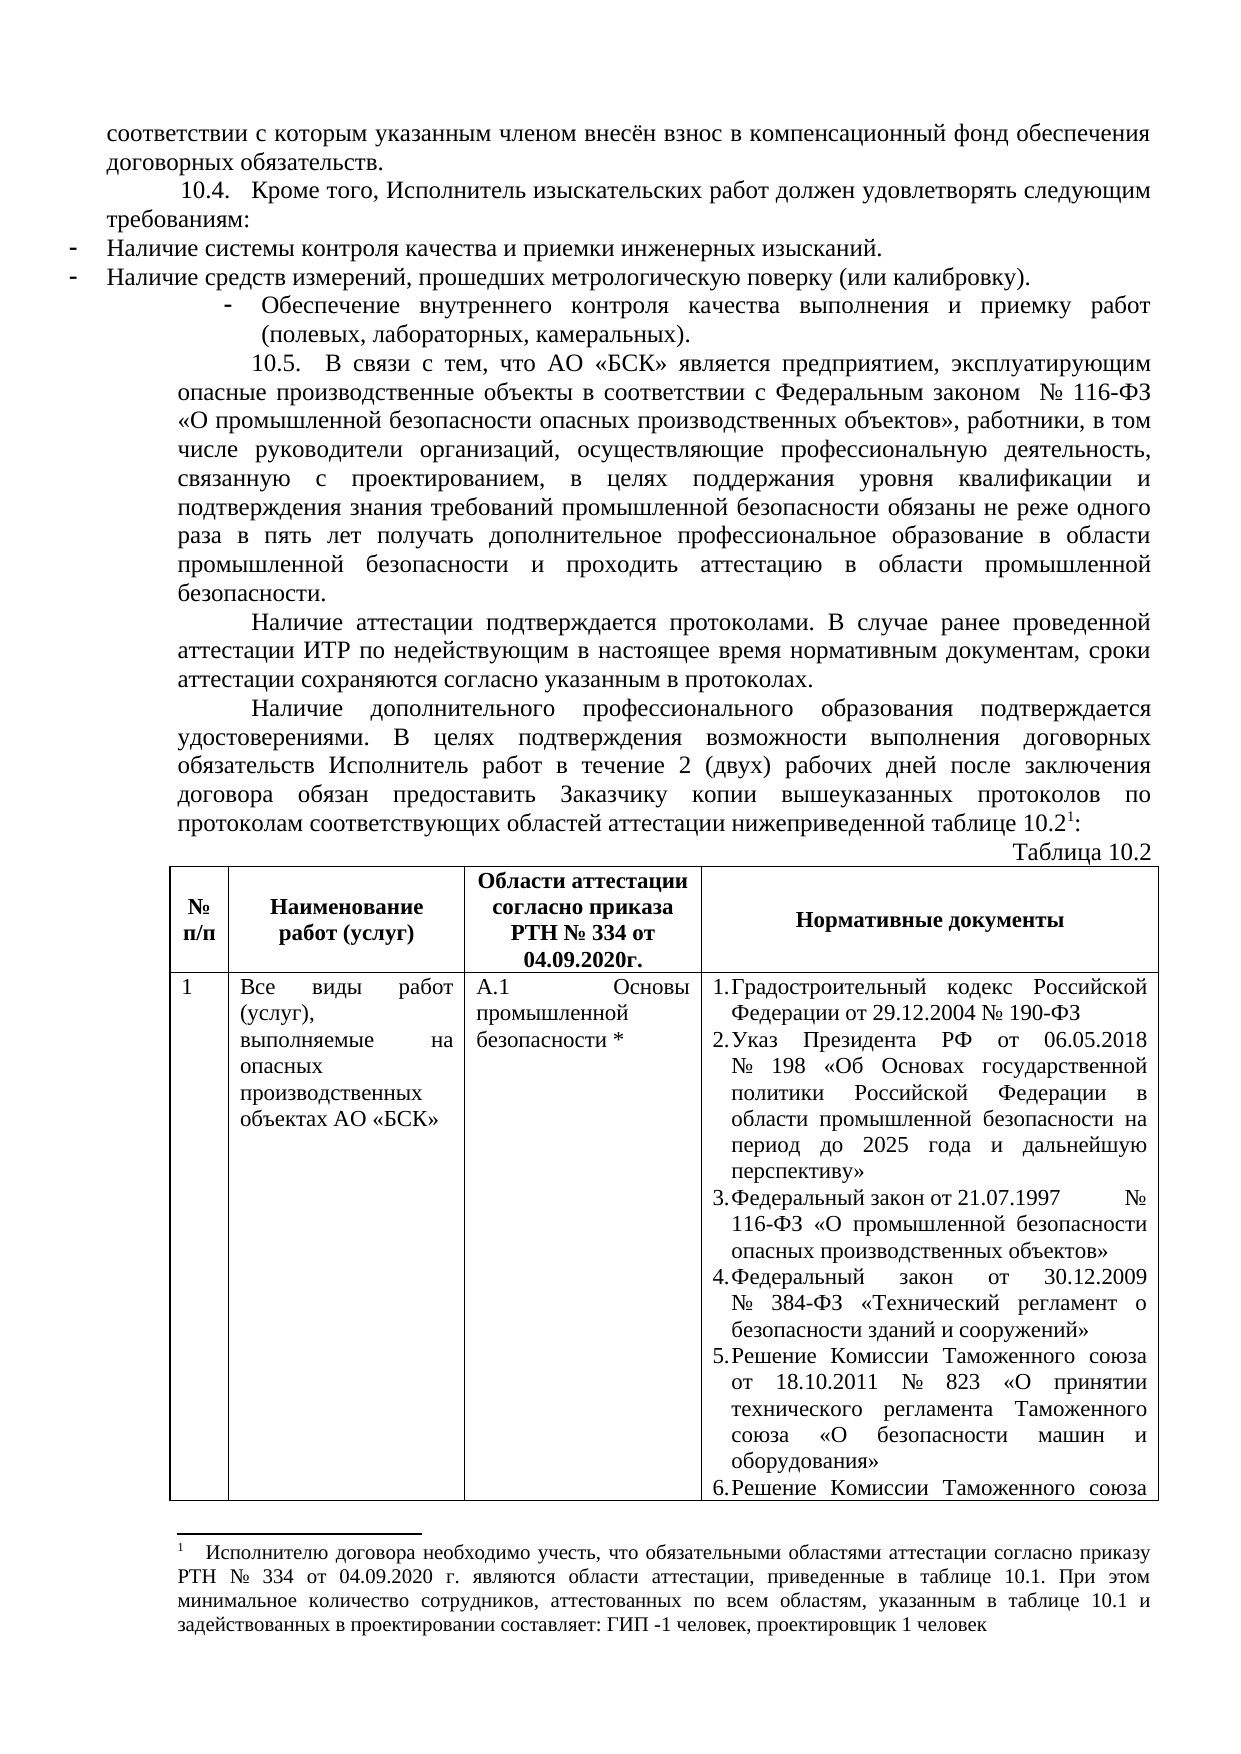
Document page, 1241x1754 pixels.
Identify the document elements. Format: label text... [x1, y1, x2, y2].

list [106, 118, 1152, 176]
table_header Области аттестации согласно приказа РТН № 334 от 04.09.2020г. [465, 867, 701, 972]
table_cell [229, 973, 464, 1500]
text Наличие дополнительного профессионального образования подтверждается удостоверениями. В целях подтверждения возможности выполнения договорных обязательств Исполнитель работ в течение 2 (двух) рабочих дней после заключения договора обязан предоставить Заказчику копии вышеуказанных протоколов по протоколам соответствующих областей аттестации нижеприведенной таблице 10.2: [177, 693, 1152, 837]
table_header Наименование работ (услуг) [229, 867, 464, 972]
list Наличие средств измерений, прошедших метрологическую поверку (или калибровку). [69, 262, 1152, 291]
text Таблица 10.2 [177, 837, 1152, 866]
table_header № п/п [171, 867, 228, 972]
list В связи с тем, что АО «БСК» является предприятием, эксплуатирующим опасные производственные объекты в соответствии с Федеральным законом № 116-ФЗ «О промышленной безопасности опасных производственных объектов», работники, в том числе руководители организаций, осуществляющие профессиональную деятельность, связанную с проектированием, в целях поддержания уровня квалификации и подтверждения знания требований промышленной безопасности обязаны не реже одного раза в пять лет получать дополнительное профессиональное образование в области промышленной безопасности и проходить аттестацию в области промышленной безопасности. [177, 348, 1152, 607]
list Наличие системы контроля качества и приемки инженерных изысканий. [69, 233, 1152, 262]
list Обеспечение внутреннего контроля качества выполнения и приемку работ (полевых, лабораторных, камеральных). [223, 291, 1152, 348]
text Наличие аттестации подтверждается протоколами. В случае ранее проведенной аттестации ИТР по недействующим в настоящее время нормативным документам, сроки аттестации сохраняются согласно указанным в протоколах. [177, 607, 1152, 693]
table_header Нормативные документы [702, 867, 1158, 972]
table_cell 1 [171, 973, 228, 1500]
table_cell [465, 973, 701, 1500]
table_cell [702, 973, 1158, 1500]
list Кроме того, Исполнитель изыскательских работ должен удовлетворять следующим требованиям: [106, 176, 1152, 233]
